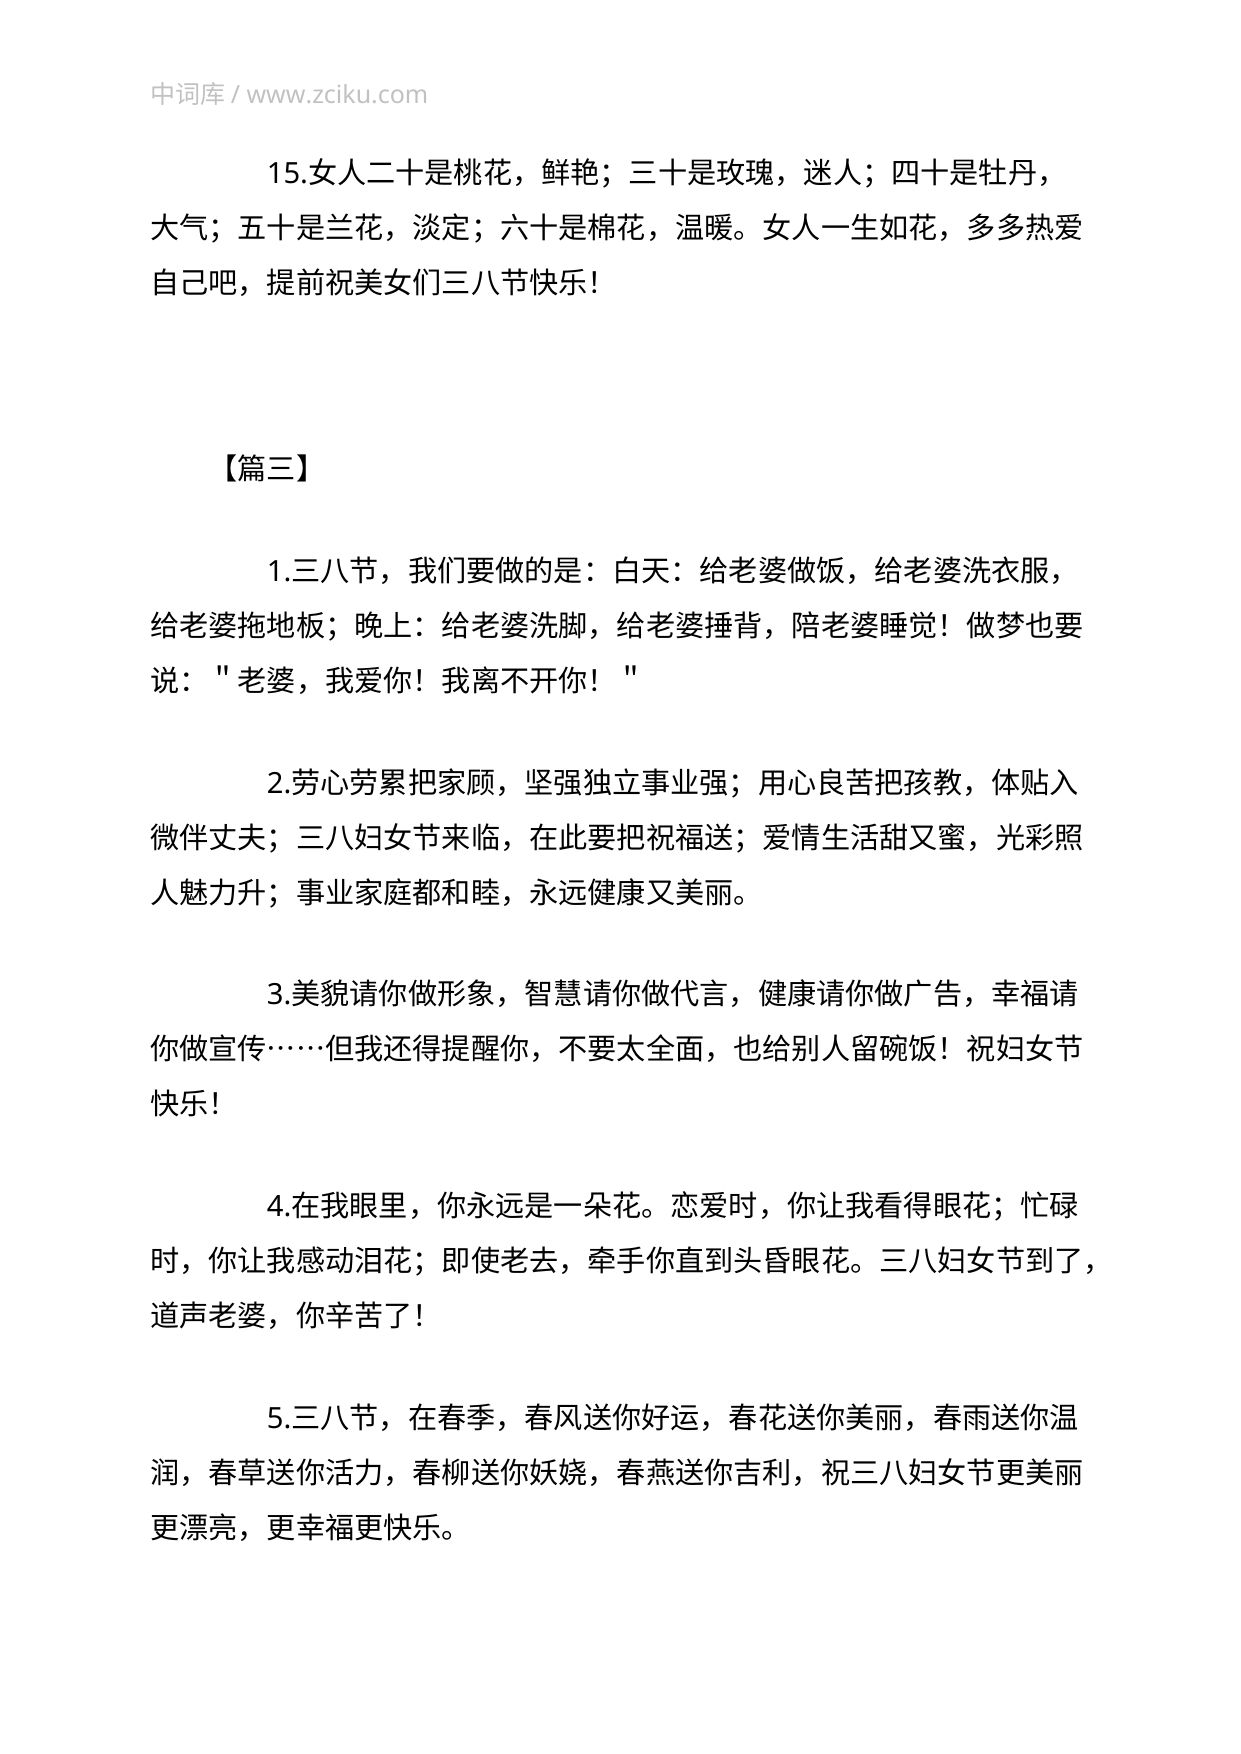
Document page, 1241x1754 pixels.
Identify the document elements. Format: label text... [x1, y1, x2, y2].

text 5.三八节，在春季，春风送你好运，春花送你美丽，春雨送你温润，春草送你活力，春柳送你妖娆，春燕送你吉利，祝三八妇女节更美丽更漂亮，更幸福更快乐。 [150, 1394, 1090, 1546]
text 15.女人二十是桃花，鲜艳；三十是玫瑰，迷人；四十是牡丹，大气；五十是兰花，淡定；六十是棉花，温暖。女人一生如花，多多热爱自己吧，提前祝美女们三八节快乐！ [150, 150, 1090, 302]
text 2.劳心劳累把家顾，坚强独立事业强；用心良苦把孩教，体贴入微伴丈夫；三八妇女节来临，在此要把祝福送；爱情生活甜又蜜，光彩照人魅力升；事业家庭都和睦，永远健康又美丽。 [150, 759, 1090, 911]
text 4.在我眼里，你永远是一朵花。恋爱时，你让我看得眼花；忙碌时，你让我感动泪花；即使老去，牵手你直到头昏眼花。三八妇女节到了，道声老婆，你辛苦了！ [150, 1183, 1090, 1335]
text 1.三八节，我们要做的是：白天：给老婆做饭，给老婆洗衣服，给老婆拖地板；晚上：给老婆洗脚，给老婆捶背，陪老婆睡觉！做梦也要说：＂老婆，我爱你！我离不开你！＂ [150, 548, 1090, 700]
text 3.美貌请你做形象，智慧请你做代言，健康请你做广告，幸福请你做宣传……但我还得提醒你，不要太全面，也给别人留碗饭！祝妇女节快乐！ [150, 971, 1090, 1123]
text 【篇三】 [150, 446, 1090, 488]
